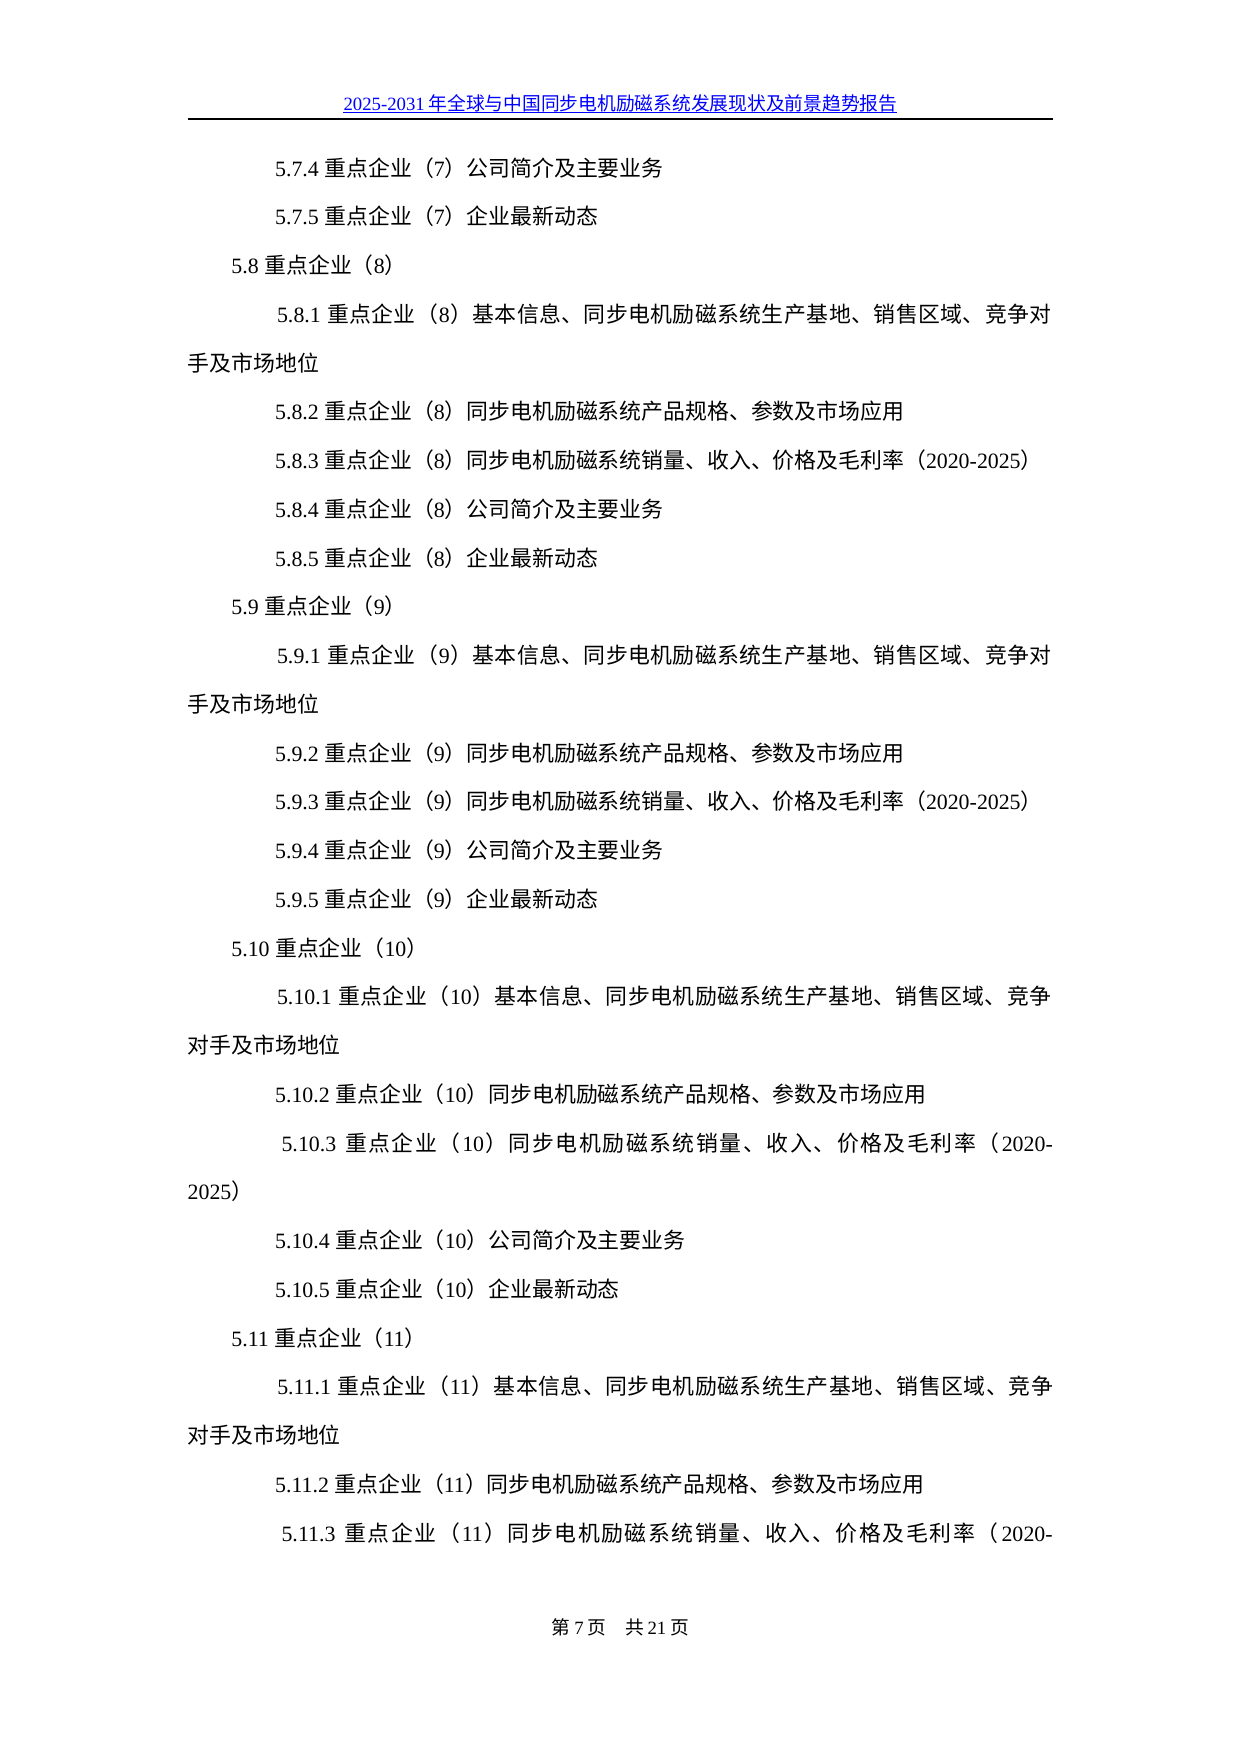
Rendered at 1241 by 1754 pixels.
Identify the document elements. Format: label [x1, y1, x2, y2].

text [187, 150, 1053, 1548]
